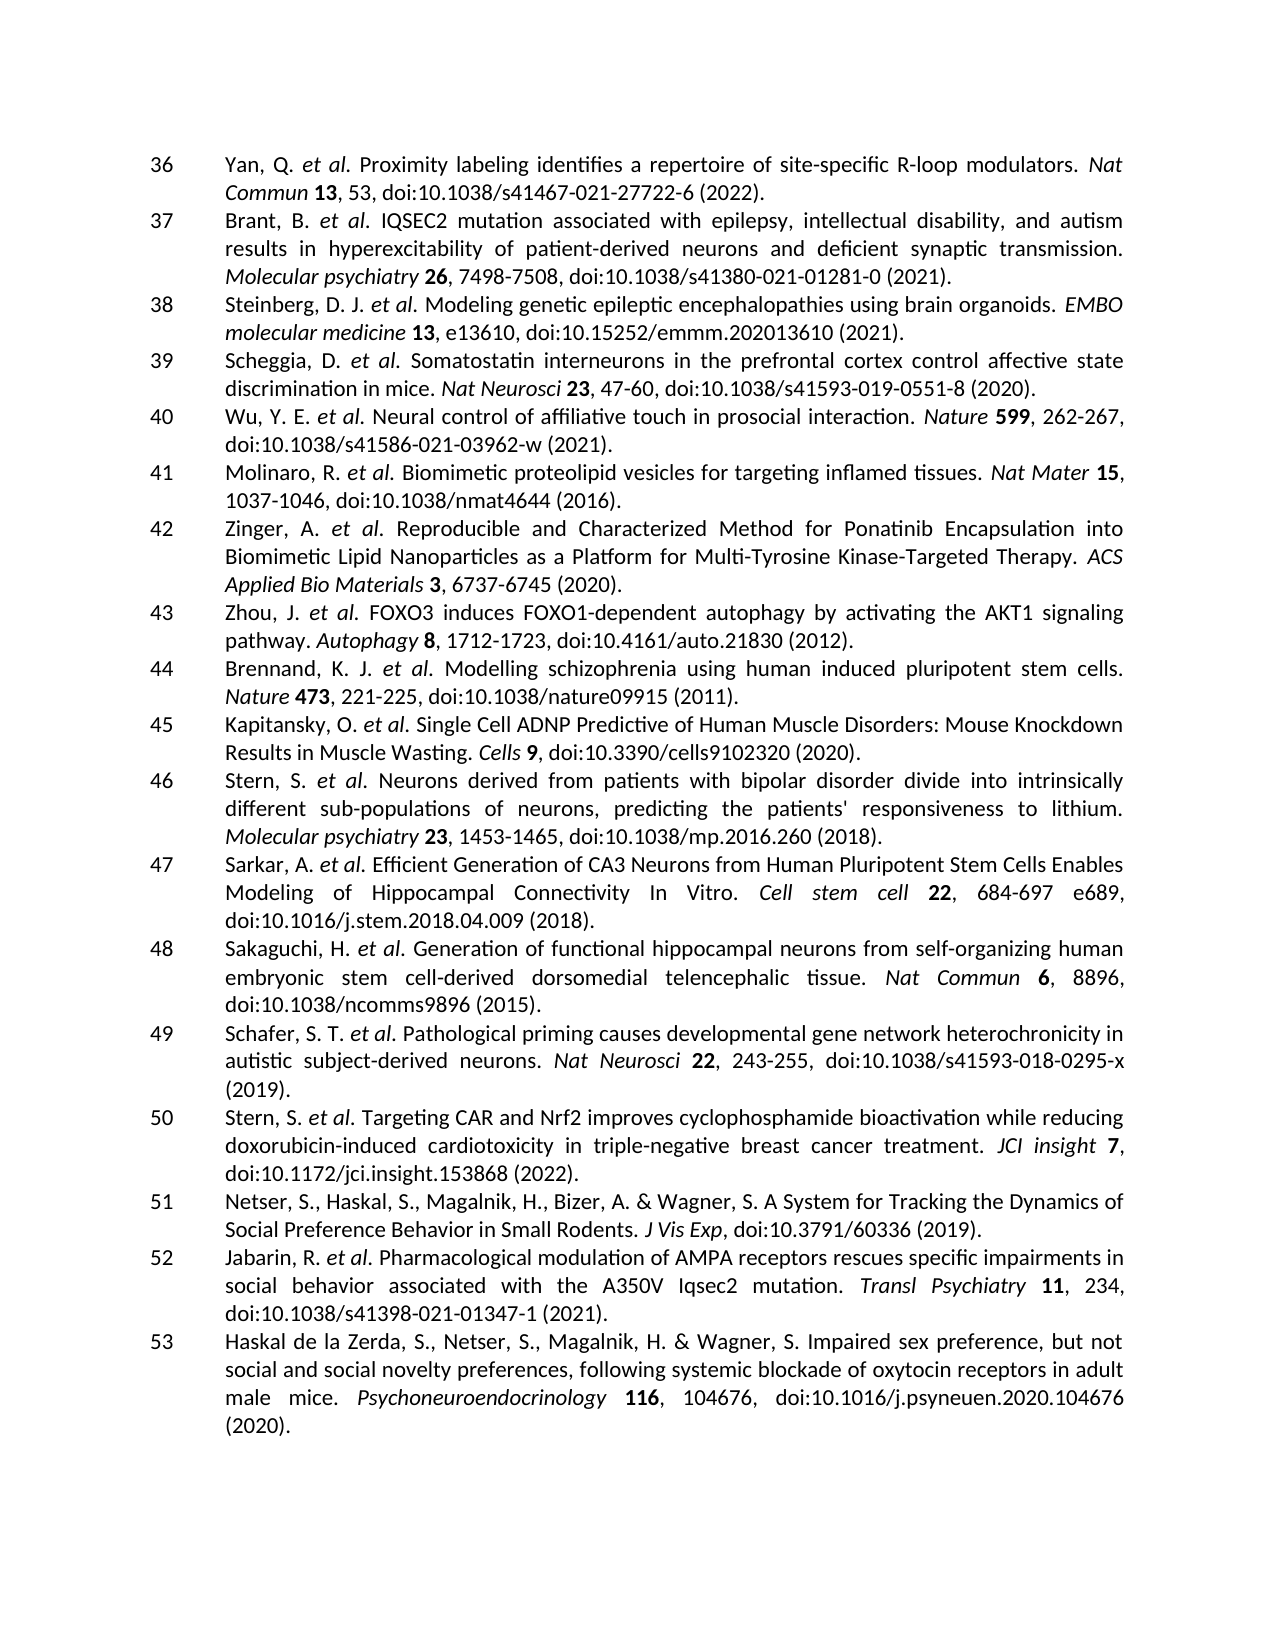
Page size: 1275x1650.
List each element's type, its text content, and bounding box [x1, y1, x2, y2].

text 40 Wu, Y. E. et al. Neural control of affiliative touch in prosocial interaction. Nature 599, 262-267, doi:10.1038/s41586-021-03962-w (2021). [150, 402, 1125, 458]
text 51 Netser, S., Haskal, S., Magalnik, H., Bizer, A. & Wagner, S. A System for Tracking the Dynamics of Social Preference Behavior in Small Rodents. J Vis Exp, doi:10.3791/60336 (2019). [150, 1187, 1125, 1243]
text 46 Stern, S. et al. Neurons derived from patients with bipolar disorder divide into intrinsically different sub-populations of neurons, predicting the patients' responsiveness to lithium. Molecular psychiatry 23, 1453-1465, doi:10.1038/mp.2016.260 (2018). [150, 766, 1125, 851]
text 44 Brennand, K. J. et al. Modelling schizophrenia using human induced pluripotent stem cells. Nature 473, 221-225, doi:10.1038/nature09915 (2011). [150, 654, 1125, 710]
text 37 Brant, B. et al. IQSEC2 mutation associated with epilepsy, intellectual disability, and autism results in hyperexcitability of patient-derived neurons and deficient synaptic transmission. Molecular psychiatry 26, 7498-7508, doi:10.1038/s41380-021-01281-0 (2021). [150, 206, 1125, 290]
text 50 Stern, S. et al. Targeting CAR and Nrf2 improves cyclophosphamide bioactivation while reducing doxorubicin-induced cardiotoxicity in triple-negative breast cancer treatment. JCI insight 7, doi:10.1172/jci.insight.153868 (2022). [150, 1103, 1125, 1187]
text 49 Schafer, S. T. et al. Pathological priming causes developmental gene network heterochronicity in autistic subject-derived neurons. Nat Neurosci 22, 243-255, doi:10.1038/s41593-018-0295-x (2019). [150, 1019, 1125, 1103]
text 48 Sakaguchi, H. et al. Generation of functional hippocampal neurons from self-organizing human embryonic stem cell-derived dorsomedial telencephalic tissue. Nat Commun 6, 8896, doi:10.1038/ncomms9896 (2015). [150, 934, 1125, 1019]
text 43 Zhou, J. et al. FOXO3 induces FOXO1-dependent autophagy by activating the AKT1 signaling pathway. Autophagy 8, 1712-1723, doi:10.4161/auto.21830 (2012). [150, 598, 1125, 654]
text 41 Molinaro, R. et al. Biomimetic proteolipid vesicles for targeting inflamed tissues. Nat Mater 15, 1037-1046, doi:10.1038/nmat4644 (2016). [150, 458, 1125, 514]
text 39 Scheggia, D. et al. Somatostatin interneurons in the prefrontal cortex control affective state discrimination in mice. Nat Neurosci 23, 47-60, doi:10.1038/s41593-019-0551-8 (2020). [150, 346, 1125, 402]
text 53 Haskal de la Zerda, S., Netser, S., Magalnik, H. & Wagner, S. Impaired sex preference, but not social and social novelty preferences, following systemic blockade of oxytocin receptors in adult male mice. Psychoneuroendocrinology 116, 104676, doi:10.1016/j.psyneuen.2020.104676 (2020). [150, 1327, 1125, 1439]
text 38 Steinberg, D. J. et al. Modeling genetic epileptic encephalopathies using brain organoids. EMBO molecular medicine 13, e13610, doi:10.15252/emmm.202013610 (2021). [150, 290, 1125, 346]
text 36 Yan, Q. et al. Proximity labeling identifies a repertoire of site-specific R-loop modulators. Nat Commun 13, 53, doi:10.1038/s41467-021-27722-6 (2022). [150, 150, 1125, 206]
text 42 Zinger, A. et al. Reproducible and Characterized Method for Ponatinib Encapsulation into Biomimetic Lipid Nanoparticles as a Platform for Multi-Tyrosine Kinase-Targeted Therapy. ACS Applied Bio Materials 3, 6737-6745 (2020). [150, 514, 1125, 598]
text 52 Jabarin, R. et al. Pharmacological modulation of AMPA receptors rescues specific impairments in social behavior associated with the A350V Iqsec2 mutation. Transl Psychiatry 11, 234, doi:10.1038/s41398-021-01347-1 (2021). [150, 1243, 1125, 1327]
text 45 Kapitansky, O. et al. Single Cell ADNP Predictive of Human Muscle Disorders: Mouse Knockdown Results in Muscle Wasting. Cells 9, doi:10.3390/cells9102320 (2020). [150, 710, 1125, 766]
text 47 Sarkar, A. et al. Efficient Generation of CA3 Neurons from Human Pluripotent Stem Cells Enables Modeling of Hippocampal Connectivity In Vitro. Cell stem cell 22, 684-697 e689, doi:10.1016/j.stem.2018.04.009 (2018). [150, 851, 1125, 934]
